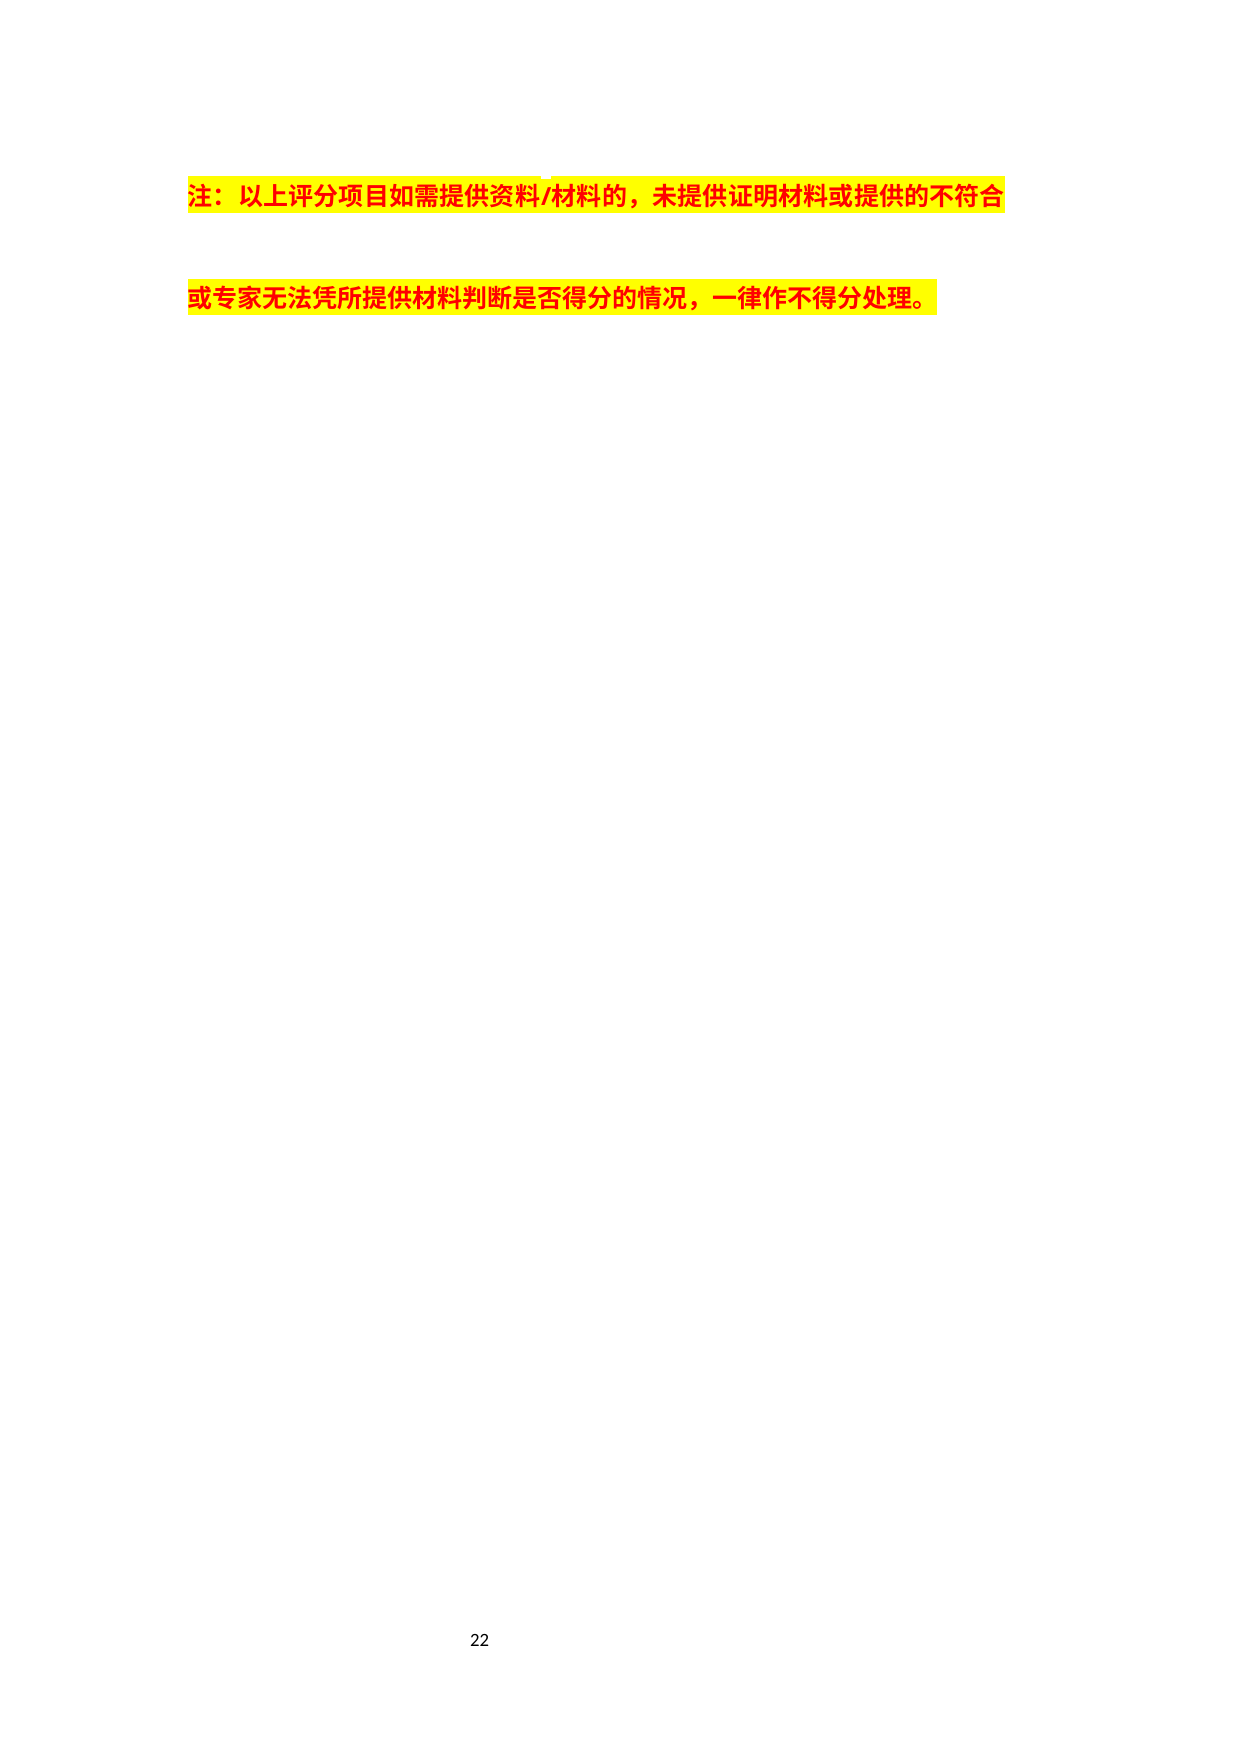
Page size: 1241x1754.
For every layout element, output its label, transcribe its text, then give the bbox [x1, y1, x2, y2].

text 注：以上评分项目如需提供资料/材料的，未提供证明材料或提供的不符合或专家无法凭所提供材料判断是否得分的情况，一律作不得分处理。 [187, 162, 1005, 329]
